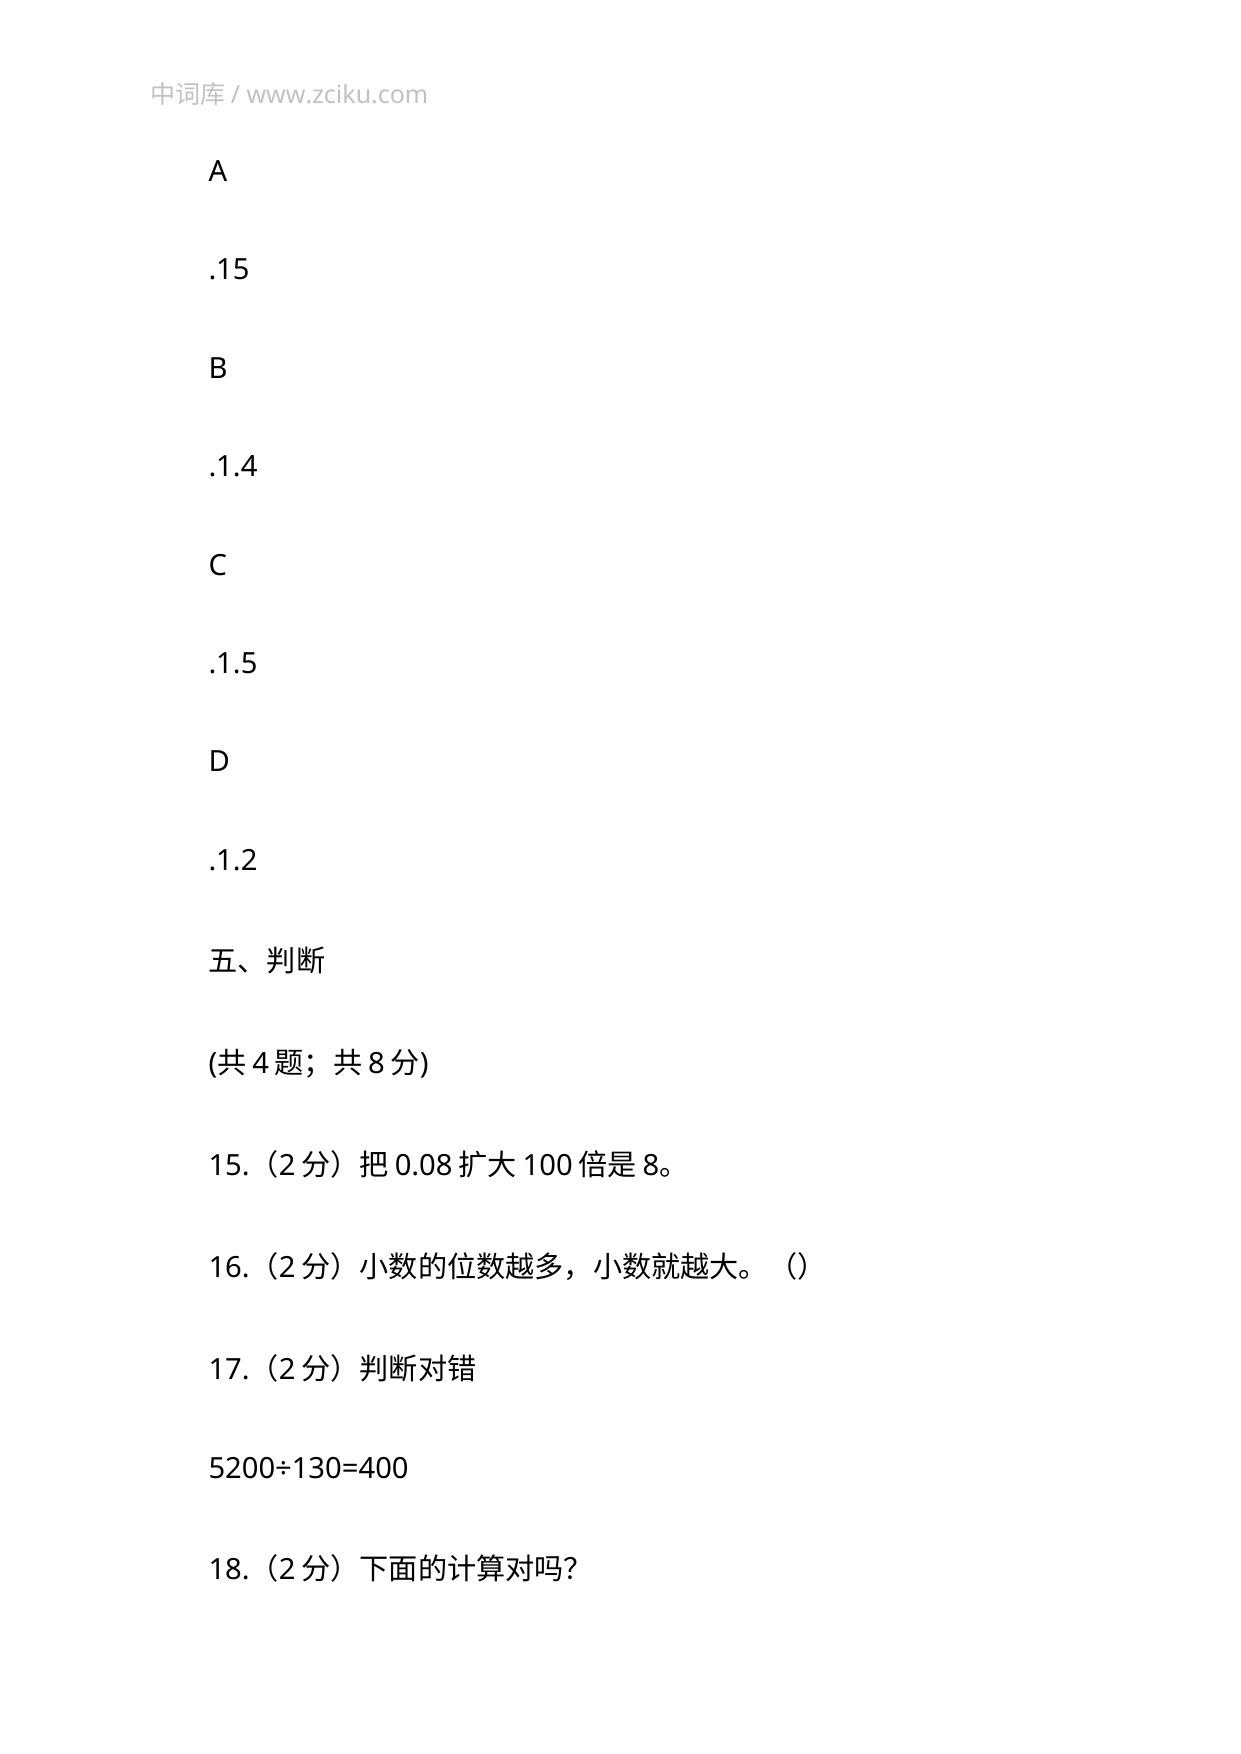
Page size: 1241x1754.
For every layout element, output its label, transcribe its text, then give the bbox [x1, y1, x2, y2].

text 16.（2分）小数的位数越多，小数就越大。（） [150, 1243, 1090, 1286]
text 15.（2分）把0.08扩大100倍是8。 [150, 1141, 1090, 1184]
text .1.4 [150, 445, 1090, 485]
text 17.（2分）判断对错 [150, 1345, 1090, 1388]
text (共4题；共8分) [150, 1039, 1090, 1082]
text .1.2 [150, 839, 1090, 879]
text .15 [150, 248, 1090, 288]
text 五、判断 [150, 937, 1090, 980]
text .1.5 [150, 642, 1090, 682]
text C [150, 544, 1090, 583]
text B [150, 347, 1090, 387]
text 18.（2分）下面的计算对吗？ [150, 1546, 1090, 1588]
text A [150, 150, 1090, 190]
text 5200÷130=400 [150, 1447, 1090, 1487]
text D [150, 741, 1090, 780]
